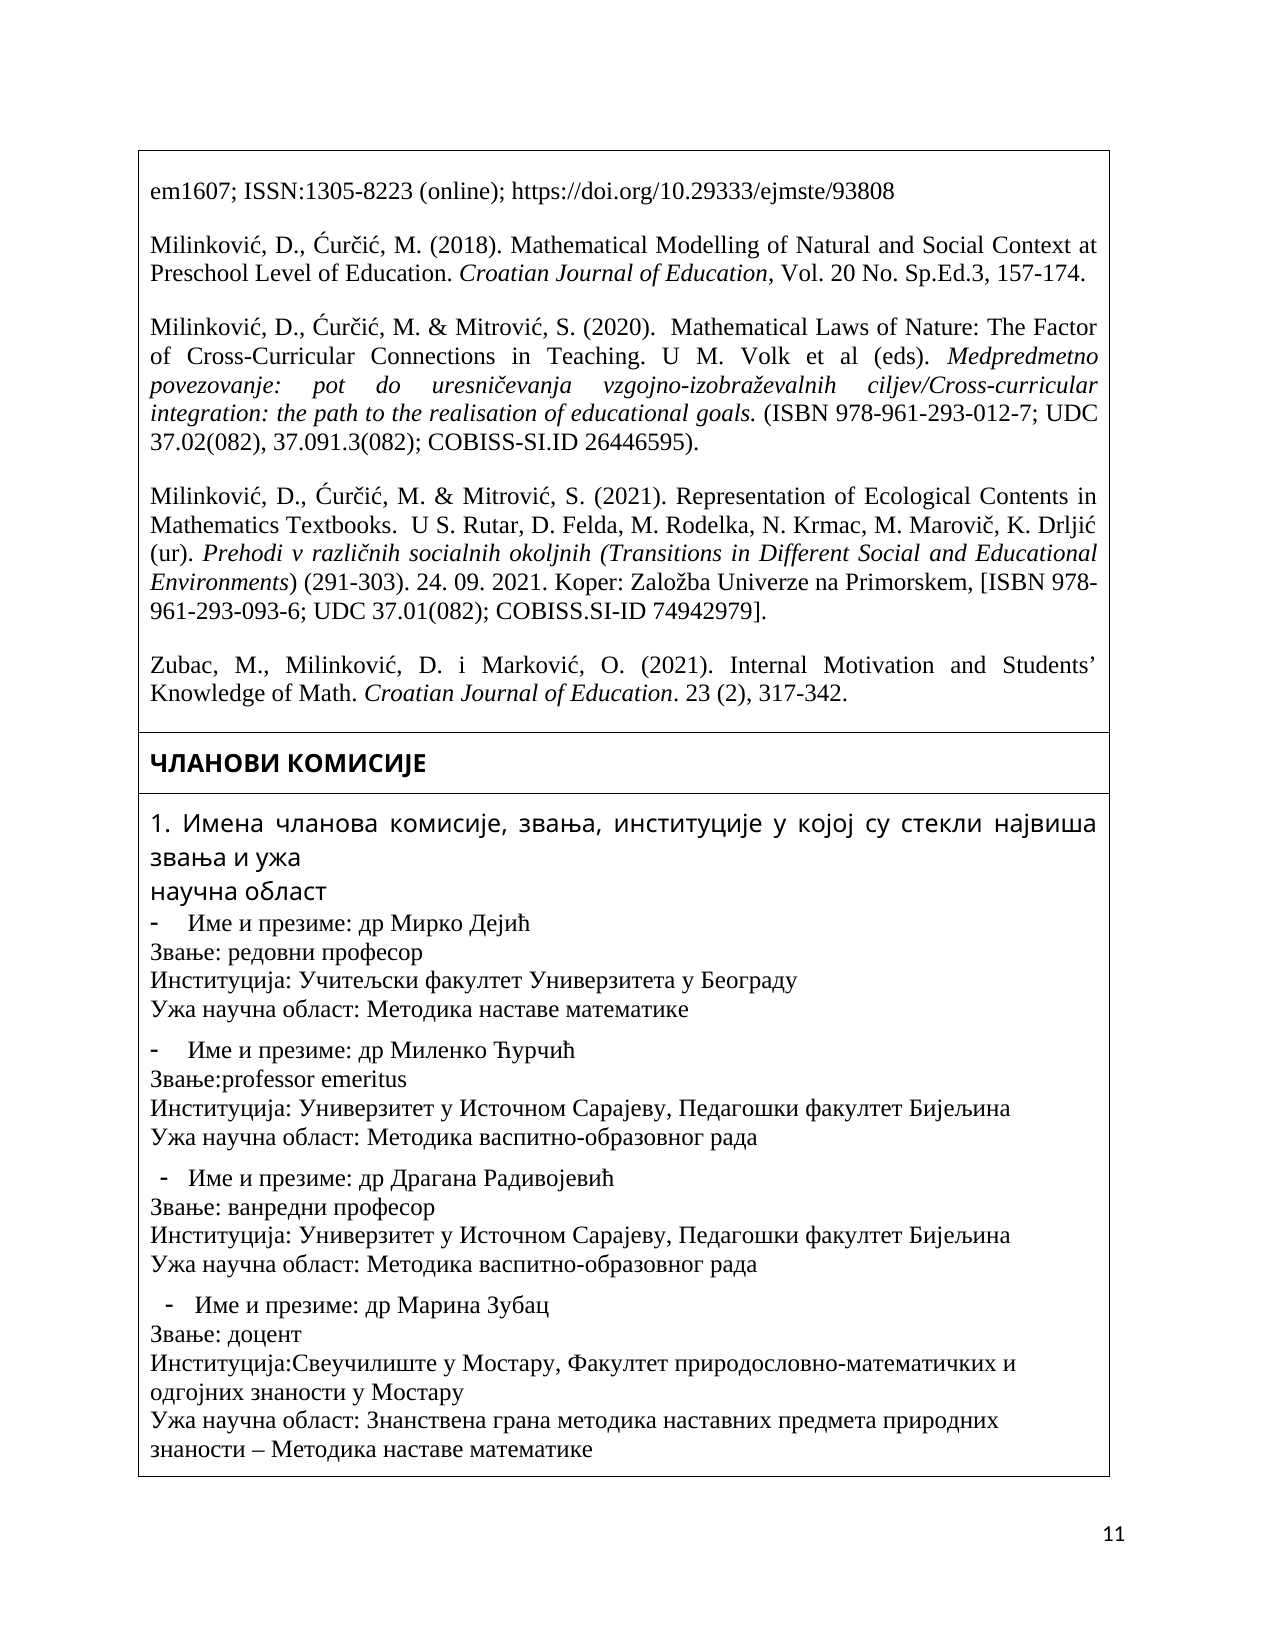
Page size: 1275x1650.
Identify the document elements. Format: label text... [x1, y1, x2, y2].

table_cell ЧЛАНОВИ КОМИСИЈЕ [139, 733, 1109, 792]
table_cell научна област Име и презиме: др Мирко Дејић Звање: редовни професор Институција: Учитељски факултет Универзитета у Београду Ужа научна област: Методика наставе математике Име и презиме: др Миленко Ћурчић Звање:professor emeritus Институција: Универзитет у Источном Сарајеву, Педагошки факултет Бијељина Ужа научна област: Методика васпитно-образовног рада Име и презиме: др Драгана Радивојевић Звање: ванредни професор Институција: Универзитет у Источном Сарајеву, Педагошки факултет Бијељина Ужа научна област: Методика васпитно-образовног рада Име и презиме: др Марина Зубац Звање: доцент Институција:Свеучилиште у Мостару, Факултет природословно-математичких и одгојних знаности у Мостару Ужа научна област: Знанствена грана методика наставних предмета природних знаности – Методика наставе математике [139, 874, 1109, 1476]
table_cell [139, 151, 1109, 732]
table_cell 1. Имена чланова комисије, звања, институције у којој су стекли највиша звања и ужа [139, 794, 1109, 874]
